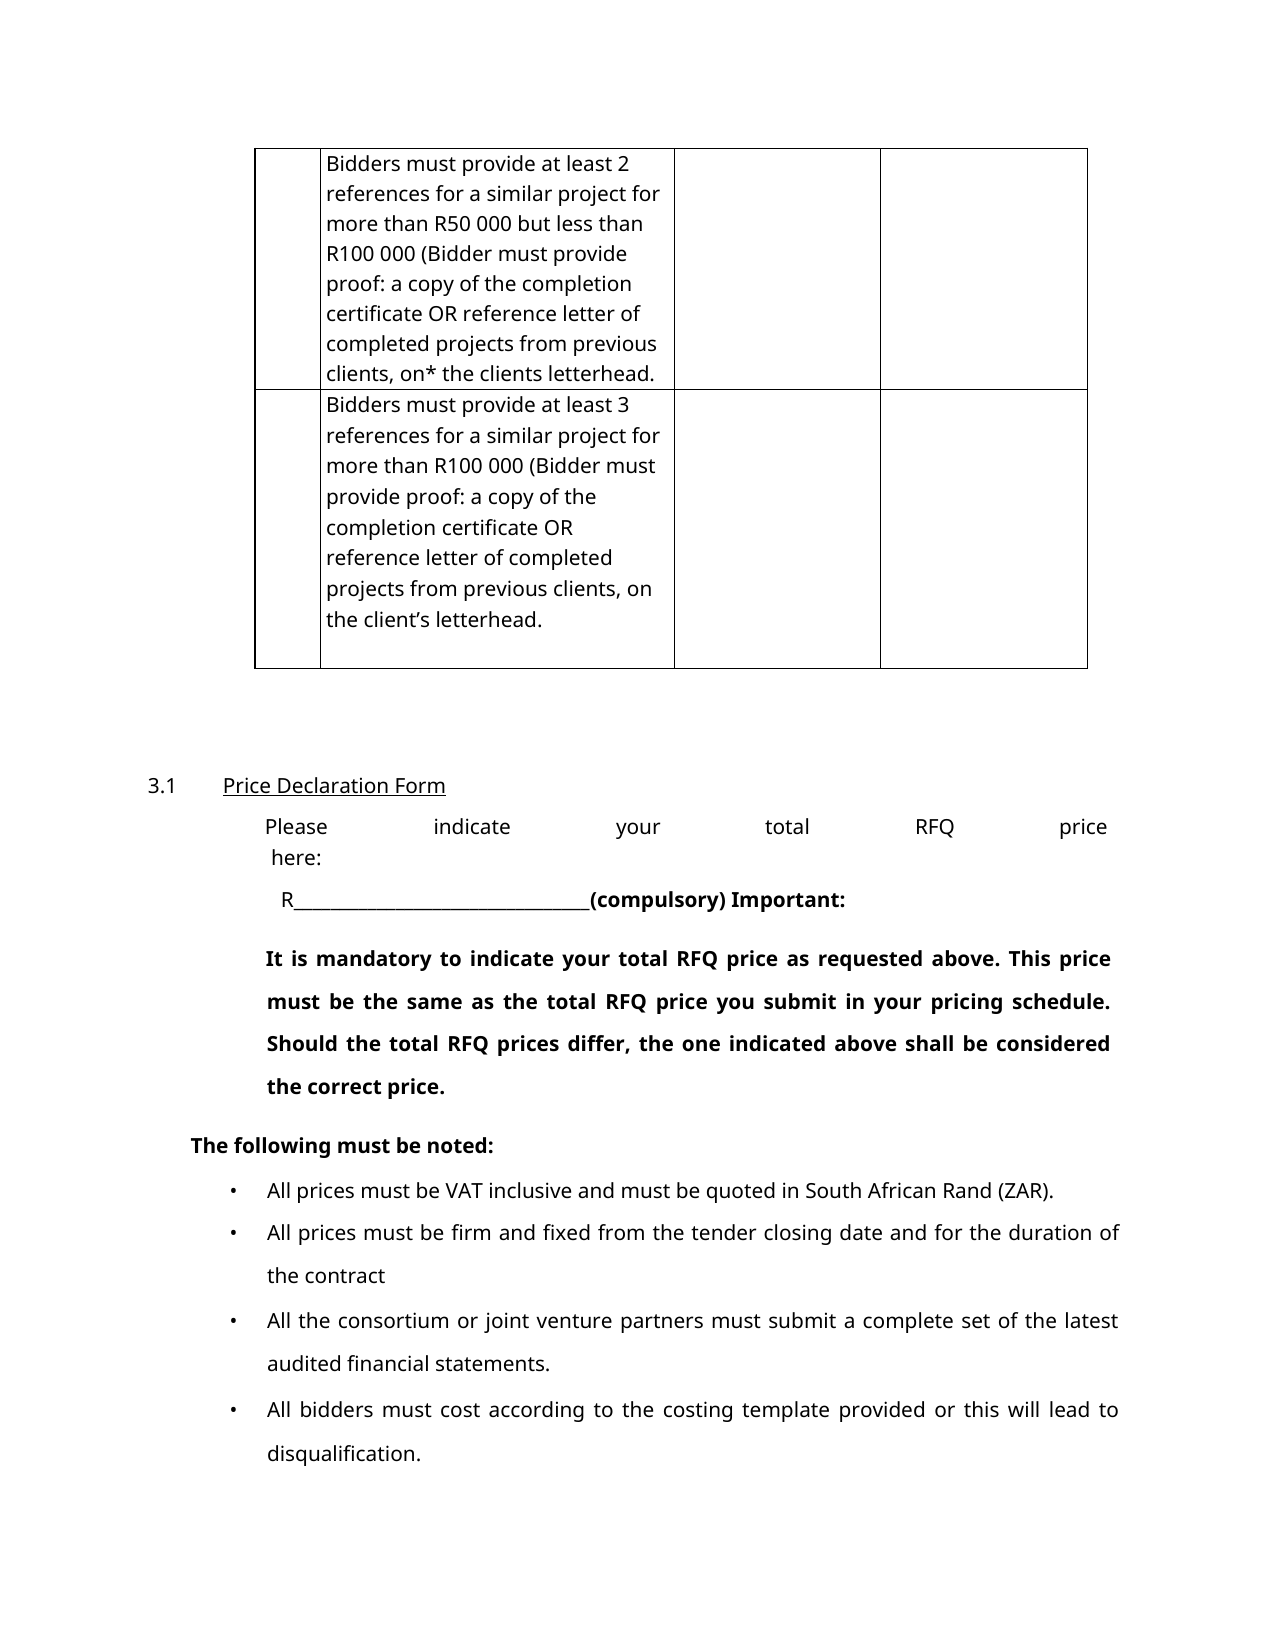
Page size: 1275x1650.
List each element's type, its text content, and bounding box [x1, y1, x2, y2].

text R________________________________(compulsory) Important: [266, 885, 856, 914]
text The following must be noted: [190, 1131, 1127, 1160]
table_cell Bidders must provide at least 2 references for a similar project for more than R50 000 but less than R100 000 (Bidder must provide proof: a copy of the completion certificate OR reference letter of completed projects from previous clients, on* the clients letterhead. [321, 149, 674, 389]
text Please indicate your total RFQ price here: [148, 812, 1127, 872]
list All prices must be firm and fixed from the tender closing date and for the duration of the contract [229, 1218, 1120, 1289]
table_cell [256, 390, 320, 668]
table_cell Bidders must provide at least 3 references for a similar project for more than R100 000 (Bidder must provide proof: a copy of the completion certificate OR reference letter of completed projects from previous clients, on the client’s letterhead. [321, 390, 674, 668]
text It is mandatory to indicate your total RFQ price as requested above. This price must be the same as the total RFQ price you submit in your pricing schedule. Should the total RFQ prices differ, the one indicated above shall be considered the correct price. [266, 944, 1112, 1101]
table_cell [675, 390, 880, 668]
list All the consortium or joint venture partners must submit a complete set of the latest audited financial statements. [229, 1307, 1120, 1378]
text 3.1 Price Declaration Form [148, 771, 1127, 799]
table_cell [675, 149, 880, 389]
list All bidders must cost according to the costing template provided or this will lead to disqualification. [229, 1395, 1120, 1467]
table_cell [881, 149, 1087, 389]
list All prices must be VAT inclusive and must be quoted in South African Rand (ZAR). [229, 1176, 1120, 1205]
table_cell [881, 390, 1087, 668]
table_cell [256, 149, 320, 389]
